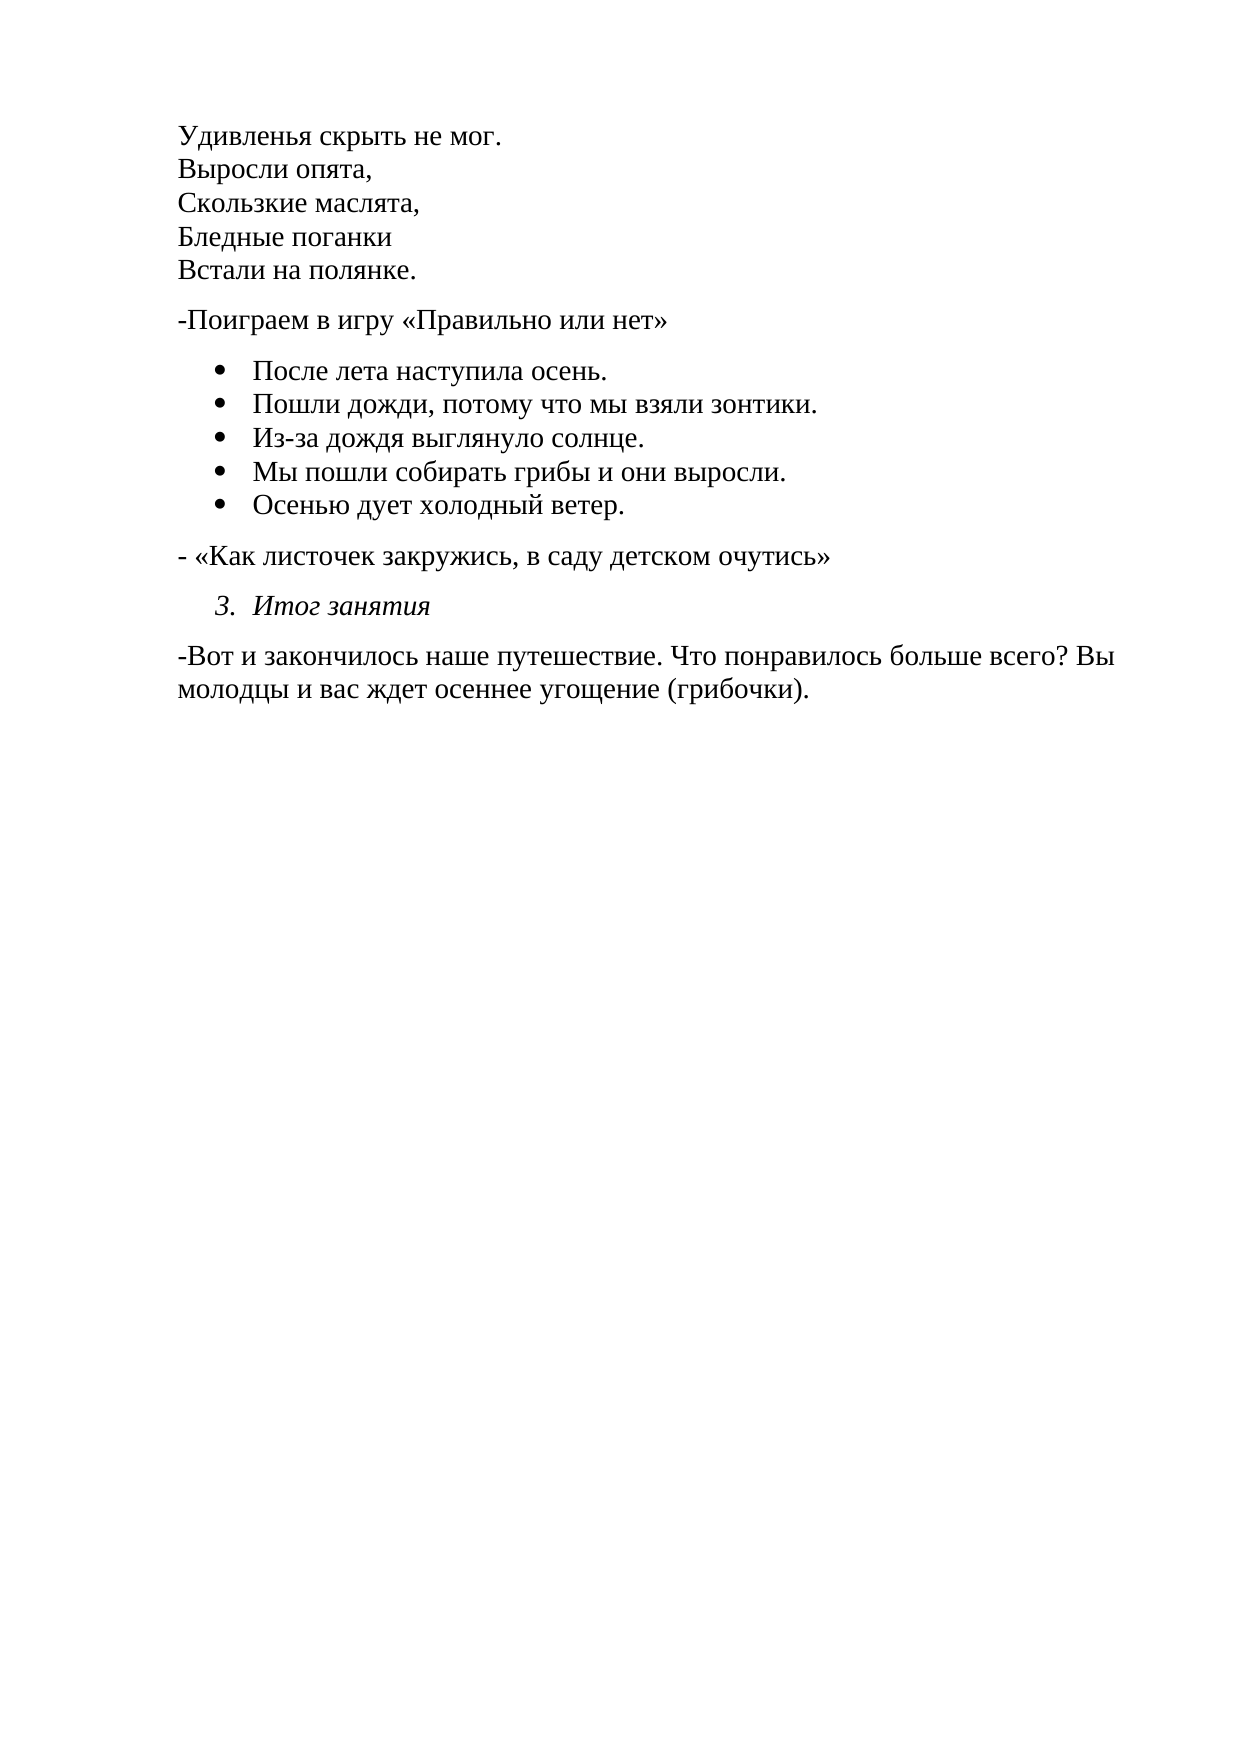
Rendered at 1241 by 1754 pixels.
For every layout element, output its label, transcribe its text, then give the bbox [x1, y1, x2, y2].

text -Вот и закончилось наше путешествие. Что понравилось больше всего? Вы молодцы и вас ждет осеннее угощение (грибочки). [177, 638, 1152, 705]
list Осенью дует холодный ветер. [215, 487, 1152, 521]
list Из-за дождя выглянуло солнце. [215, 420, 1152, 454]
list Мы пошли собирать грибы и они выросли. [215, 454, 1152, 487]
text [177, 118, 1152, 286]
text - «Как листочек закружись, в саду детском очутись» [177, 538, 1152, 571]
list Итог занятия [215, 588, 1152, 621]
list Пошли дожди, потому что мы взяли зонтики. [215, 386, 1152, 420]
text -Поиграем в игру «Правильно или нет» [177, 302, 1152, 336]
list После лета наступила осень. [215, 353, 1152, 386]
